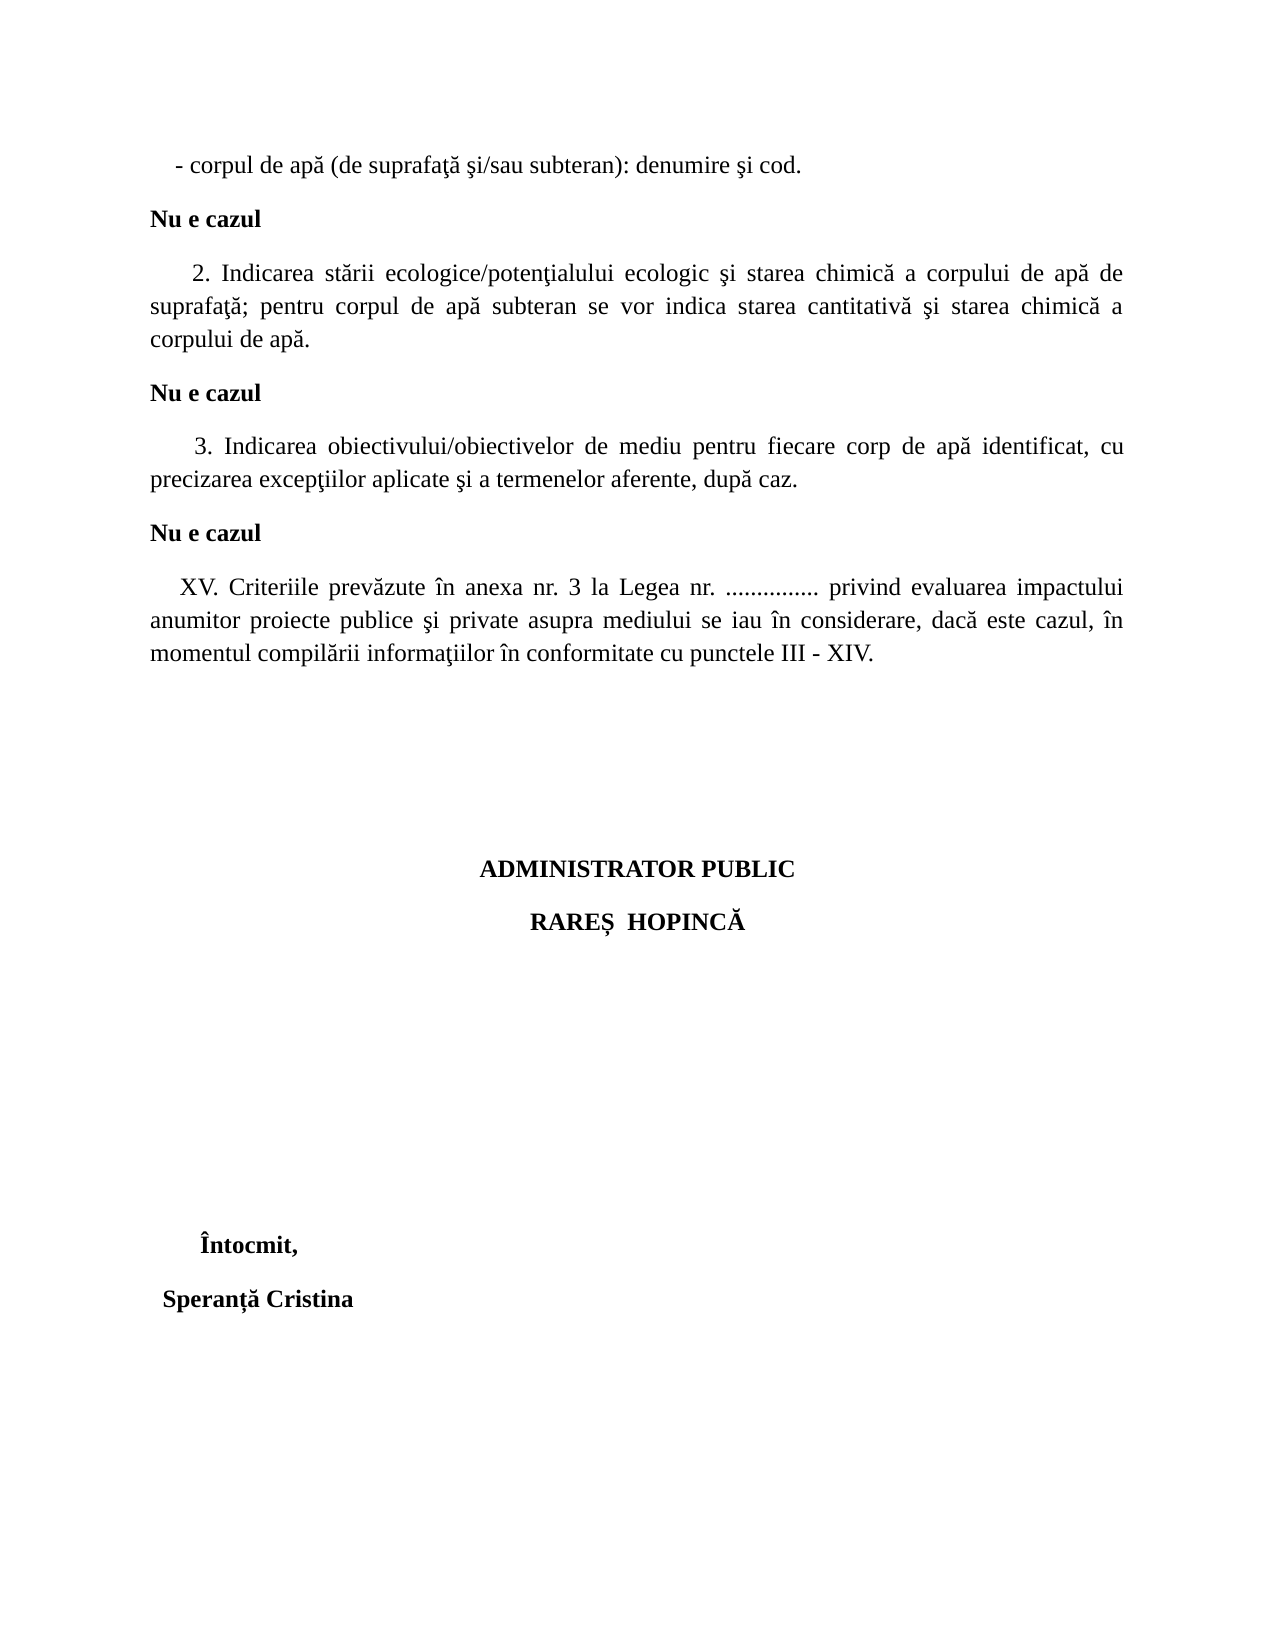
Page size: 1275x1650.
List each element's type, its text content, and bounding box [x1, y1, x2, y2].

text ADMINISTRATOR PUBLIC [150, 854, 1125, 882]
text Speranță Cristina [150, 1284, 1125, 1313]
text - corpul de apă (de suprafaţă şi/sau subteran): denumire şi cod. [150, 150, 1125, 179]
text Nu e cazul [150, 378, 1125, 406]
text 2. Indicarea stării ecologice/potenţialului ecologic şi starea chimică a corpului de apă de suprafaţă; pentru corpul de apă subteran se vor indica starea cantitativă şi starea chimică a corpului de apă. [150, 258, 1125, 352]
text XV. Criteriile prevăzute în anexa nr. 3 la Legea nr. ............... privind evaluarea impactului anumitor proiecte publice şi private asupra mediului se iau în considerare, dacă este cazul, în momentul compilării informaţiilor în conformitate cu punctele III - XIV. [150, 572, 1125, 667]
text RAREȘ HOPINCĂ [150, 907, 1125, 936]
text 3. Indicarea obiectivului/obiectivelor de mediu pentru fiecare corp de apă identificat, cu precizarea excepţiilor aplicate şi a termenelor aferente, după caz. [150, 431, 1125, 493]
text Nu e cazul [150, 518, 1125, 547]
text Întocmit, [150, 1231, 1125, 1259]
text Nu e cazul [150, 204, 1125, 233]
